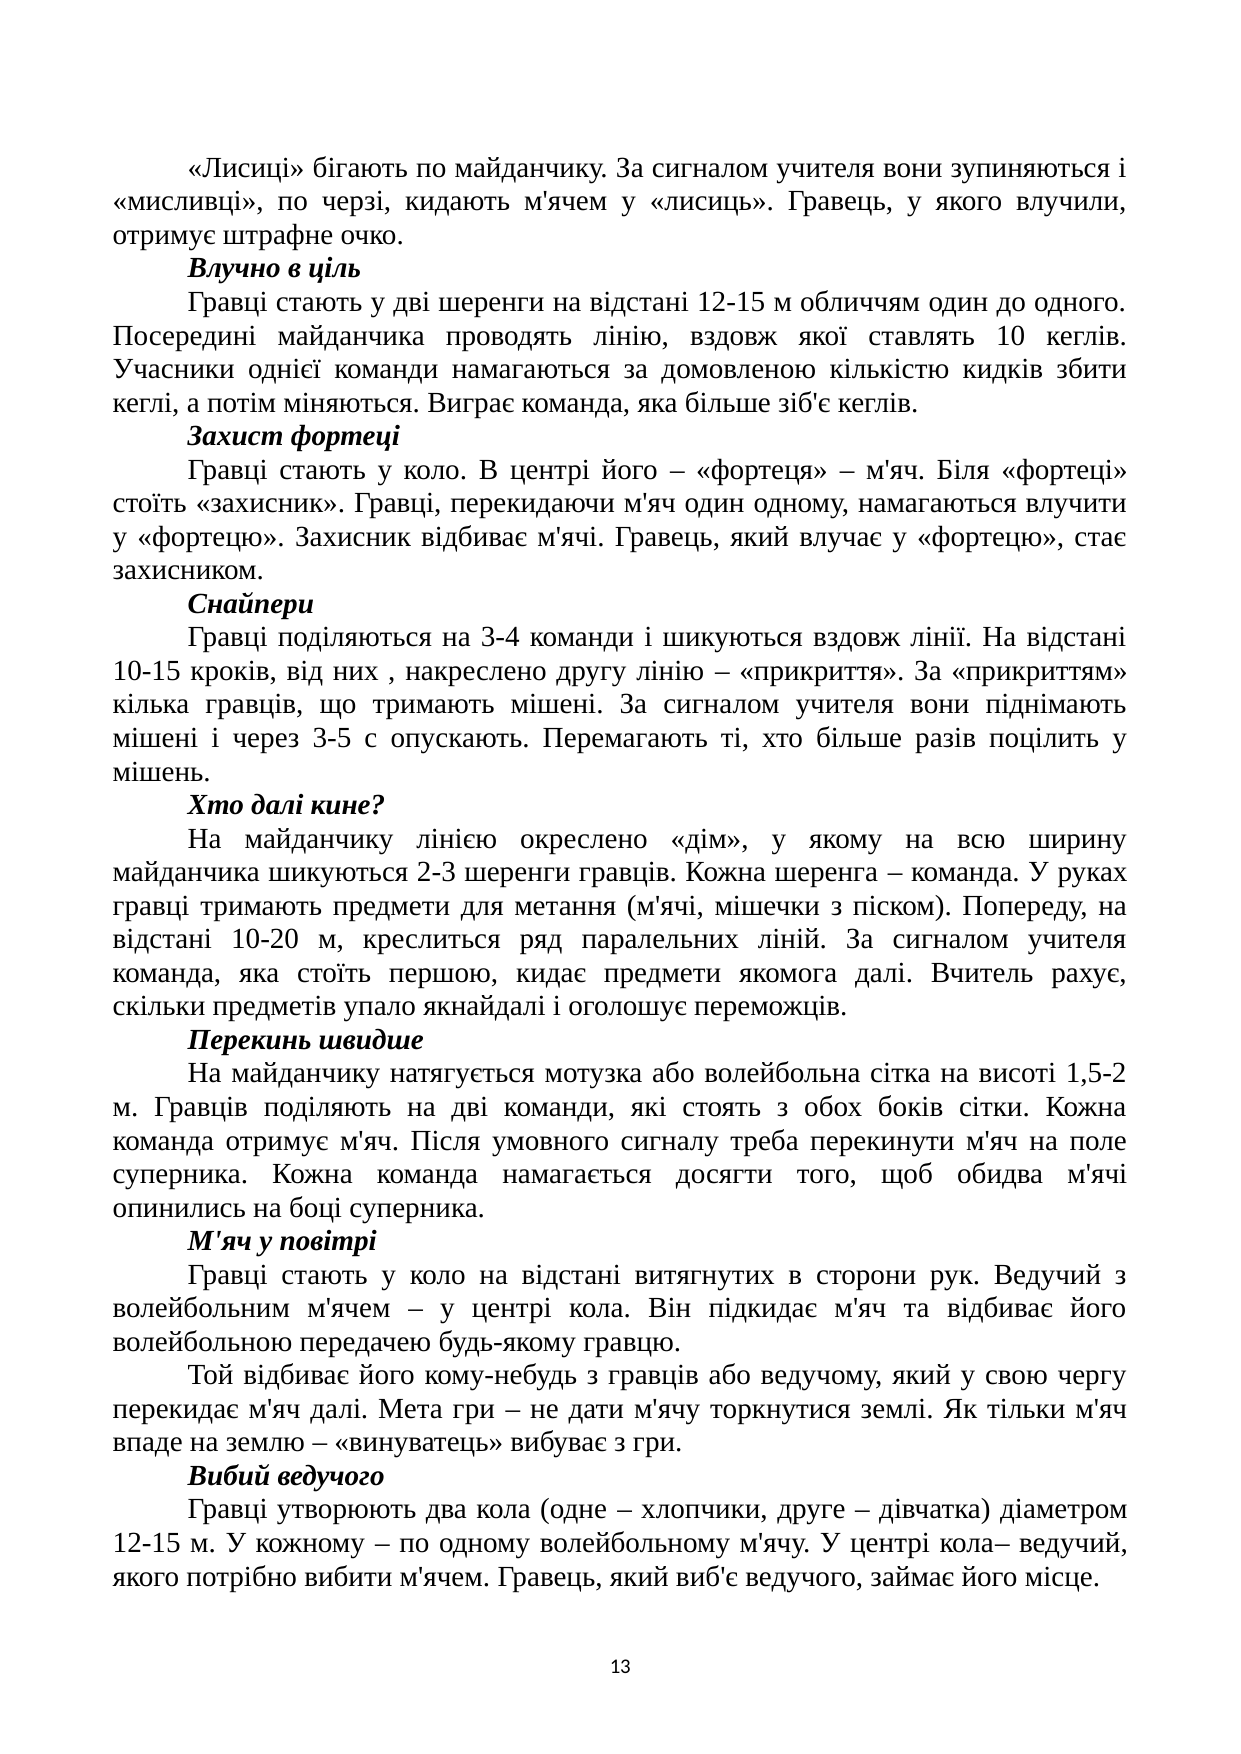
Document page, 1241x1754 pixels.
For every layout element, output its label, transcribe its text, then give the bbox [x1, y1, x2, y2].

text Хто далі кине? [112, 787, 1128, 821]
text М'яч у повітрі [112, 1223, 1128, 1257]
text Захист фортеці [112, 418, 1128, 452]
text Гравці стають у дві шеренги на відстані 12-15 м обличчям один до одного. Посередині майданчика проводять лінію, вздовж якої ставлять 10 кеглів. Учасники однієї команди намагаються за домовленою кількістю кидків збити кеглі, а потім міняються. Виграє команда, яка більше зіб'є кеглів. [112, 284, 1128, 418]
text На майданчику натягується мотузка або волейбольна сітка на висоті 1,5-2 м. Гравців поділяють на дві команди, які стоять з обох боків сітки. Кожна команда отримує м'яч. Після умовного сигналу треба перекинути м'яч на поле суперника. Кожна команда намагається досягти того, щоб обидва м'ячі опинились на боці суперника. [112, 1056, 1128, 1223]
text Той відбиває його кому-небудь з гравців або ведучому, який у свою чергу перекидає м'яч далі. Мета гри – не дати м'ячу торкнутися землі. Як тільки м'яч впаде на землю – «винуватець» вибуває з гри. [112, 1357, 1128, 1458]
text Снайпери [112, 586, 1128, 619]
text Перекинь швидше [112, 1022, 1128, 1056]
text Гравці поділяються на 3-4 команди і шикуються вздовж лінії. На відстані 10-15 кроків, від них , накреслено другу лінію – «прикриття». За «прикриттям» кілька гравців, що тримають мішені. За сигналом учителя вони піднімають мішені і через 3-5 с опускають. Перемагають ті, хто більше разів поцілить у мішень. [112, 619, 1128, 787]
text «Лисиці» бігають по майданчику. За сигналом учителя вони зупиняються і «мисливці», по черзі, кидають м'ячем у «лисиць». Гравець, у якого влучили, отримує штрафне очко. [112, 150, 1128, 251]
text Вибий ведучого [112, 1458, 1128, 1492]
text На майданчику лінією окреслено «дім», у якому на всю ширину майданчика шикуються 2-3 шеренги гравців. Кожна шеренга – команда. У руках гравці тримають предмети для метання (м'ячі, мішечки з піском). Попереду, на відстані 10-20 м, креслиться ряд паралельних ліній. За сигналом учителя команда, яка стоїть першою, кидає предмети якомога далі. Вчитель рахує, скільки предметів упало якнайдалі і оголошує переможців. [112, 821, 1128, 1022]
text Гравці стають у коло на відстані витягнутих в сторони рук. Ведучий з волейбольним м'ячем – у центрі кола. Він підкидає м'яч та відбиває його волейбольною передачею будь-якому гравцю. [112, 1257, 1128, 1357]
text Гравці стають у коло. В центрі його – «фортеця» – м'яч. Біля «фортеці» стоїть «захисник». Гравці, перекидаючи м'яч один одному, намагаються влучити у «фортецю». Захисник відбиває м'ячі. Гравець, який влучає у «фортецю», стає захисником. [112, 452, 1128, 586]
text Влучно в ціль [112, 251, 1128, 284]
text Гравці утворюють два кола (одне – хлопчики, друге – дівчатка) діаметром 12-15 м. У кожному – по одному волейбольному м'ячу. У центрі кола– ведучий, якого потрібно вибити м'ячем. Гравець, який виб'є ведучого, займає його місце. [112, 1492, 1128, 1592]
